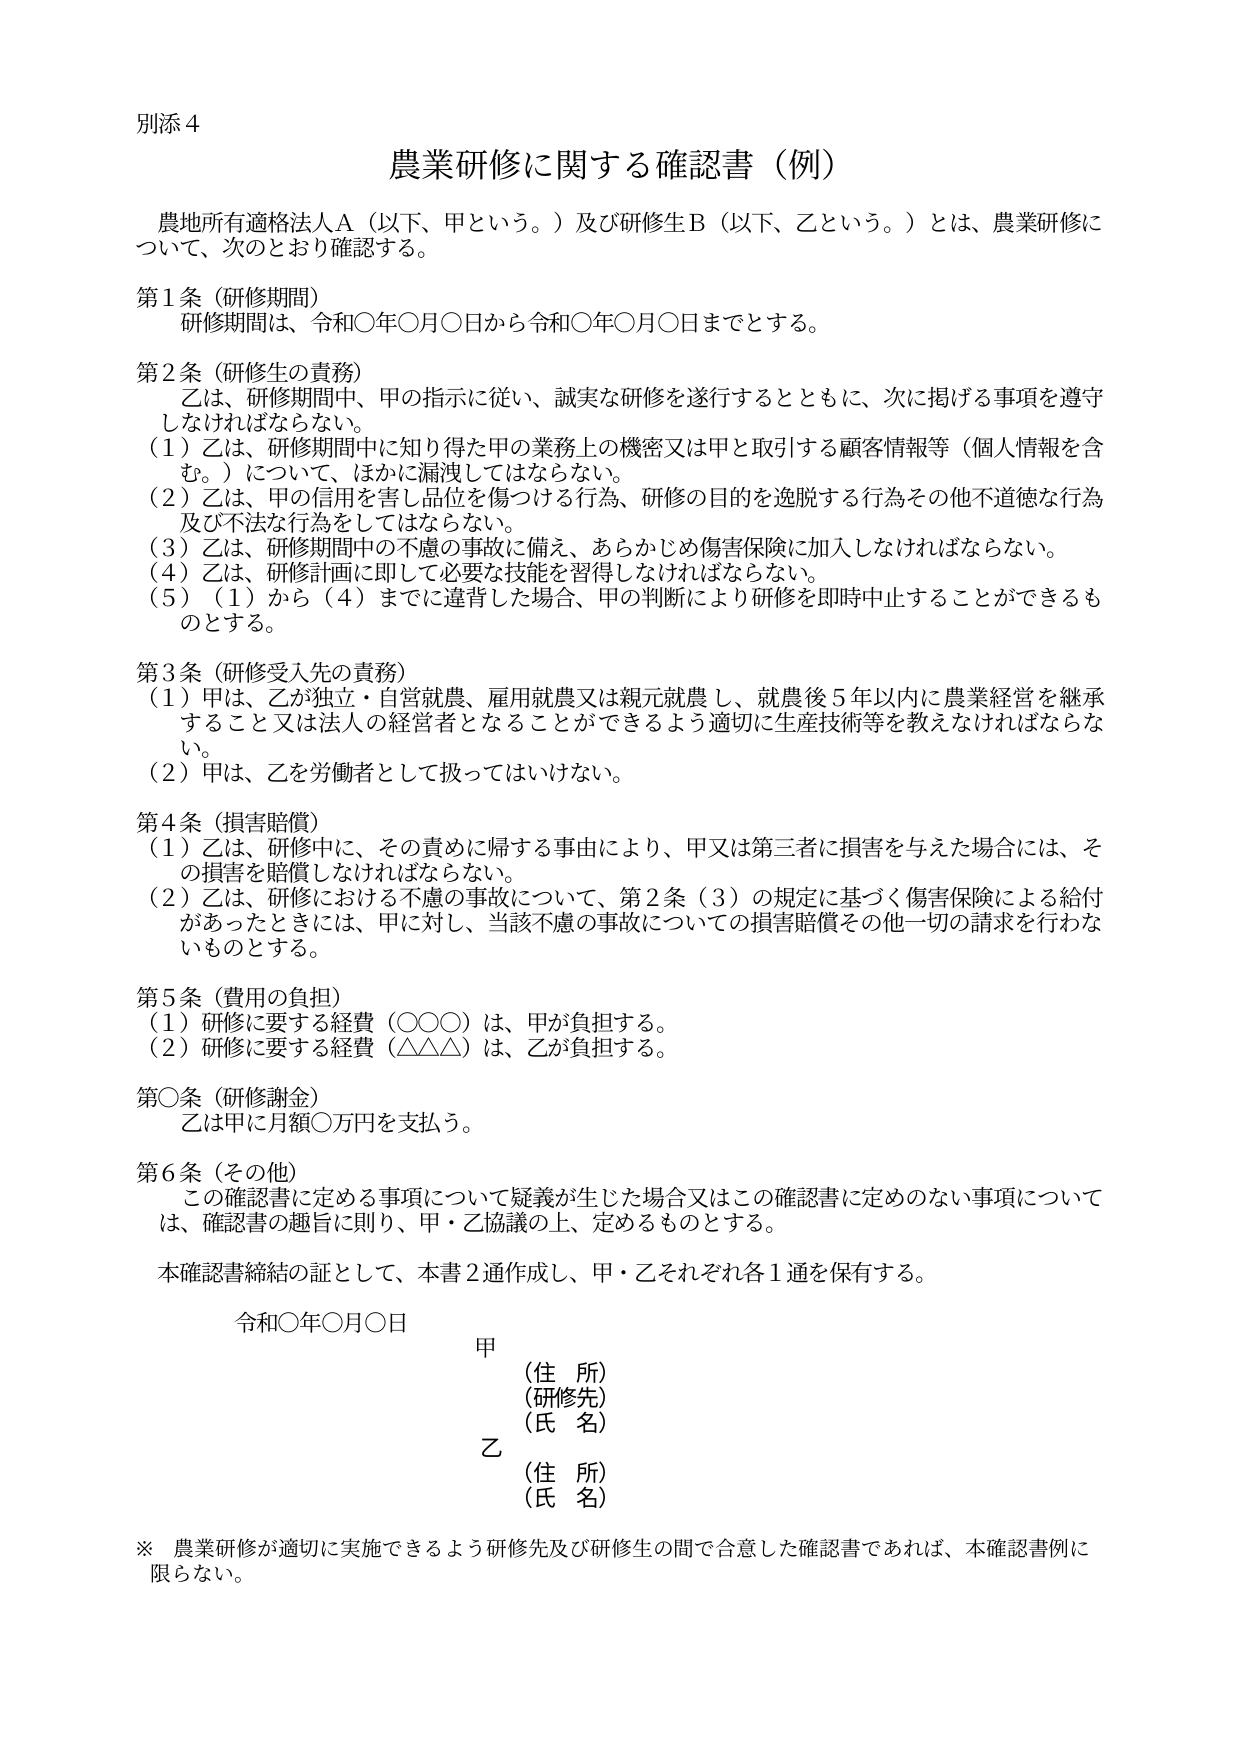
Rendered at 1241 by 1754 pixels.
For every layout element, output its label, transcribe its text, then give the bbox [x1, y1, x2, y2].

text 第３条（研修受入先の責務） [136, 661, 1107, 686]
text 第６条（その他） [136, 1161, 1107, 1186]
text （１）甲は、乙が独立・自営就農、雇用就農又は親元就農し、就農後５年以内に農業経営を継承すること又は法人の経営者となることができるよう適切に生産技術等を教えなければならない。 [136, 686, 1107, 761]
text 第５条（費用の負担） [136, 986, 1107, 1011]
text 本確認書締結の証として、本書２通作成し、甲・乙それぞれ各１通を保有する。 [136, 1261, 1107, 1286]
text ※ 農業研修が適切に実施できるよう研修先及び研修生の間で合意した確認書であれば、本確認書例に限らない。 [136, 1536, 1107, 1586]
text 令和○年○月○日 [165, 1311, 1107, 1336]
text 第○条（研修謝金） [136, 1086, 1107, 1111]
text 乙 [165, 1436, 1107, 1461]
text （氏 名） [165, 1411, 1107, 1436]
text （２）研修に要する経費（△△△）は、乙が負担する。 [136, 1036, 1107, 1061]
text 乙は、研修期間中、甲の指示に従い、誠実な研修を遂行するとともに、次に掲げる事項を遵守しなければならない。 [159, 386, 1107, 436]
text 第１条（研修期間） [136, 286, 1107, 311]
text （５）（１）から（４）までに違背した場合、甲の判断により研修を即時中止することができるものとする。 [136, 586, 1107, 636]
text （研修先） [165, 1386, 1107, 1411]
text 別添４ [136, 106, 1061, 139]
text （４）乙は、研修計画に即して必要な技能を習得しなければならない。 [136, 561, 1107, 586]
text 乙は甲に月額○万円を支払う。 [159, 1111, 1107, 1136]
text 研修期間は、令和○年○月○日から令和○年○月○日までとする。 [159, 311, 1107, 336]
text （住 所） [165, 1361, 1107, 1386]
text 甲 [165, 1336, 1107, 1361]
text この確認書に定める事項について疑義が生じた場合又はこの確認書に定めのない事項については、確認書の趣旨に則り、甲・乙協議の上、定めるものとする。 [159, 1186, 1107, 1236]
text （１）研修に要する経費（○○○）は、甲が負担する。 [136, 1011, 1107, 1036]
text （２）甲は、乙を労働者として扱ってはいけない。 [136, 761, 1107, 786]
subtitle 農業研修に関する確認書（例） [136, 139, 1107, 187]
text （３）乙は、研修期間中の不慮の事故に備え、あらかじめ傷害保険に加入しなければならない。 [136, 536, 1107, 561]
text （氏 名） [165, 1486, 1107, 1511]
text （２）乙は、甲の信用を害し品位を傷つける行為、研修の目的を逸脱する行為その他不道徳な行為及び不法な行為をしてはならない。 [136, 486, 1107, 536]
text 農地所有適格法人Ａ（以下、甲という。）及び研修生Ｂ（以下、乙という。）とは、農業研修について、次のとおり確認する。 [136, 211, 1107, 261]
text （１）乙は、研修期間中に知り得た甲の業務上の機密又は甲と取引する顧客情報等（個人情報を含む。）について、ほかに漏洩してはならない。 [136, 436, 1107, 486]
text （２）乙は、研修における不慮の事故について、第２条（３）の規定に基づく傷害保険による給付があったときには、甲に対し、当該不慮の事故についての損害賠償その他一切の請求を行わないものとする。 [136, 886, 1107, 961]
text （１）乙は、研修中に、その責めに帰する事由により、甲又は第三者に損害を与えた場合には、その損害を賠償しなければならない。 [136, 836, 1107, 886]
text （住 所） [165, 1461, 1107, 1486]
text 第２条（研修生の責務） [136, 361, 1107, 386]
text 第４条（損害賠償） [136, 811, 1107, 836]
